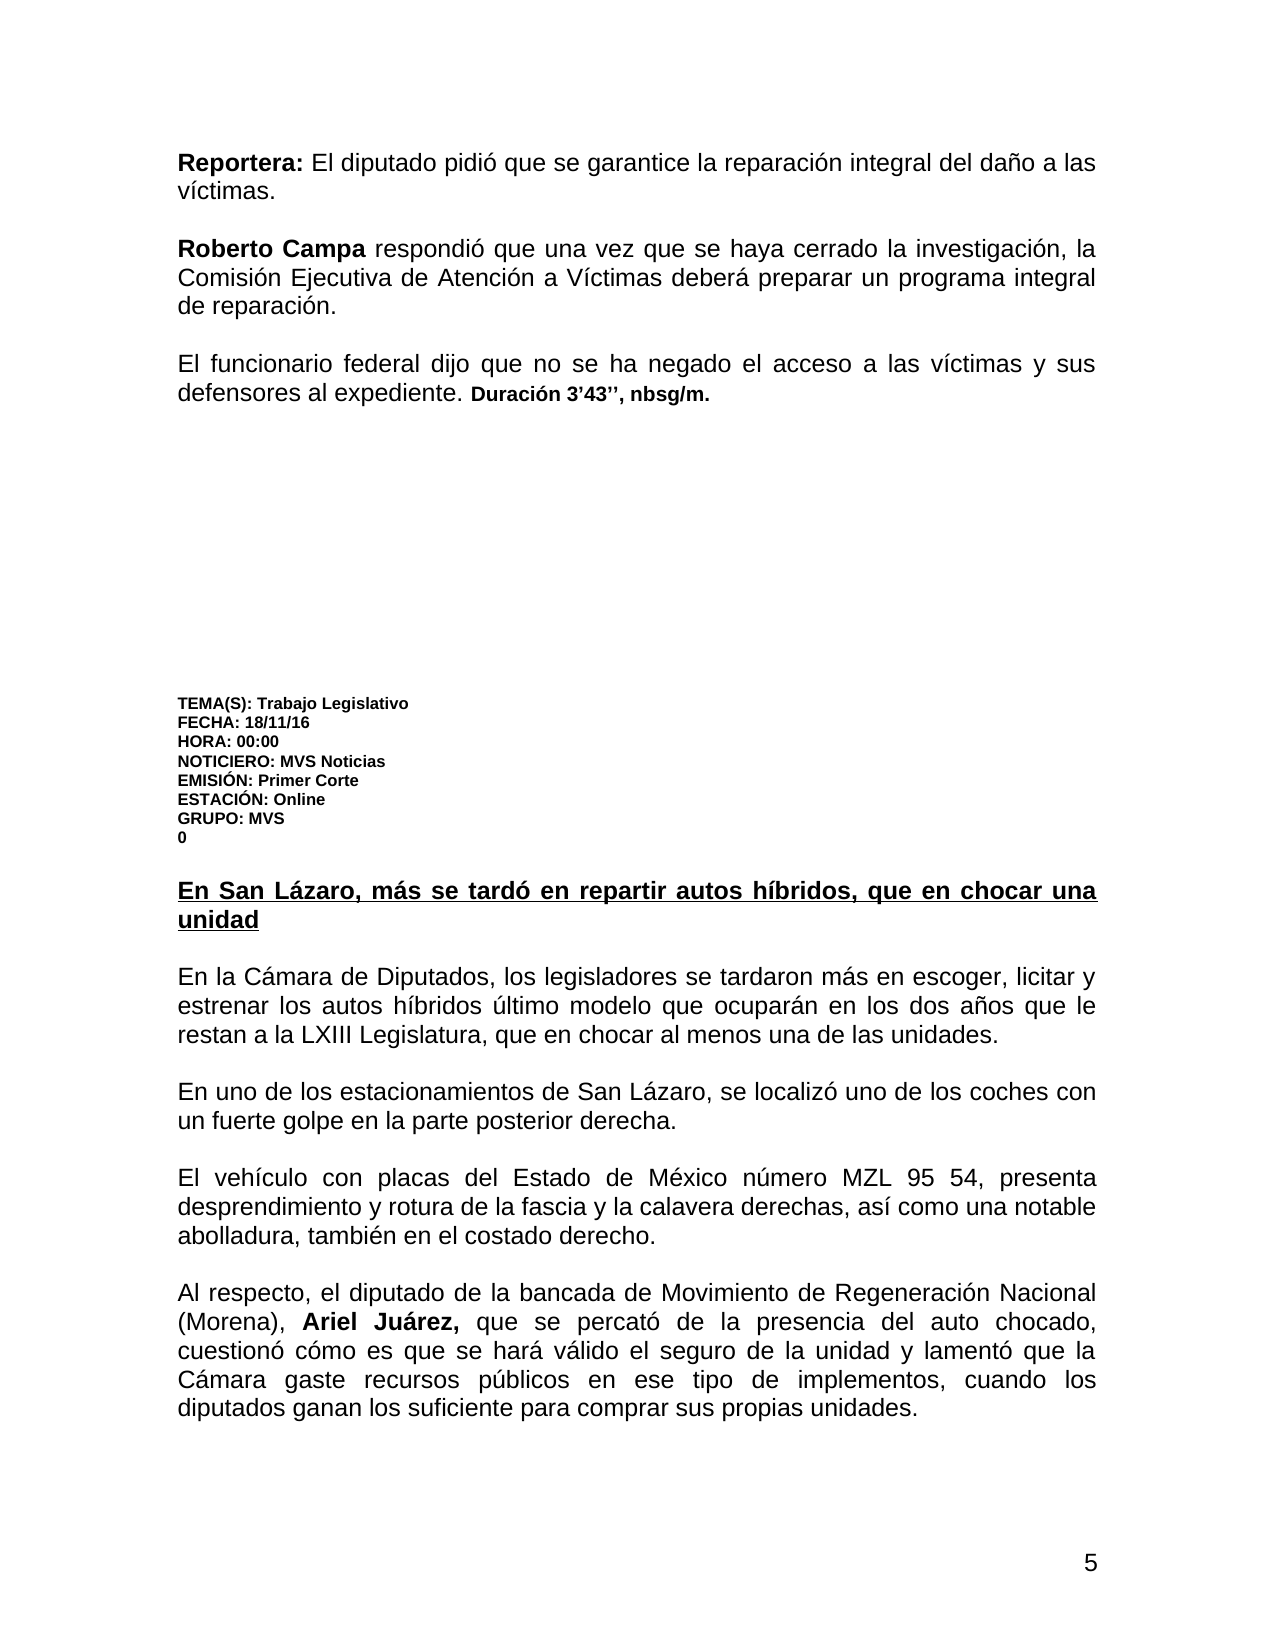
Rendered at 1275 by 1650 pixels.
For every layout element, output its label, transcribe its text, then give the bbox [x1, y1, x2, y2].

text HORA: 00:00 [177, 732, 1098, 751]
text TEMA(S): Trabajo Legislativo [177, 694, 1098, 713]
text En San Lázaro, más se tardó en repartir autos híbridos, que en chocar una unidad [177, 902, 1098, 933]
text El vehículo con placas del Estado de México número MZL 95 54, presenta desprendimiento y rotura de la fascia y la calavera derechas, así como una notable abolladura, también en el costado derecho. [177, 1163, 1098, 1250]
text ESTACIÓN: Online [177, 790, 1098, 809]
text En uno de los estacionamientos de San Lázaro, se localizó uno de los coches con un fuerte golpe en la parte posterior derecha. [177, 1077, 1098, 1135]
text En San Lázaro, más se tardó en repartir autos híbridos, que en chocar una unidad [177, 876, 1098, 901]
text 0 [177, 828, 1098, 847]
text GRUPO: MVS [177, 809, 1098, 828]
text En la Cámara de Diputados, los legisladores se tardaron más en escoger, licitar y estrenar los autos híbridos último modelo que ocuparán en los dos años que le restan a la LXIII Legislatura, que en chocar al menos una de las unidades. [177, 962, 1098, 1048]
text FECHA: 18/11/16 [177, 713, 1098, 732]
text Reportera: El diputado pidió que se garantice la reparación integral del daño a las víctimas. [177, 148, 1098, 205]
text EMISIÓN: Primer Corte [177, 771, 1098, 790]
text El funcionario federal dijo que no se ha negado el acceso a las víctimas y sus defensores al expediente. Duración 3’43’’, nbsg/m. [177, 349, 1098, 406]
text Al respecto, el diputado de la bancada de Movimiento de Regeneración Nacional (Morena), Ariel Juárez, que se percató de la presencia del auto chocado, cuestionó cómo es que se hará válido el seguro de la unidad y lamentó que la Cámara gaste recursos públicos en ese tipo de implementos, cuando los diputados ganan los suficiente para comprar sus propias unidades. [177, 1278, 1098, 1422]
text Roberto Campa respondió que una vez que se haya cerrado la investigación, la Comisión Ejecutiva de Atención a Víctimas deberá preparar un programa integral de reparación. [177, 234, 1098, 320]
text NOTICIERO: MVS Noticias [177, 751, 1098, 771]
